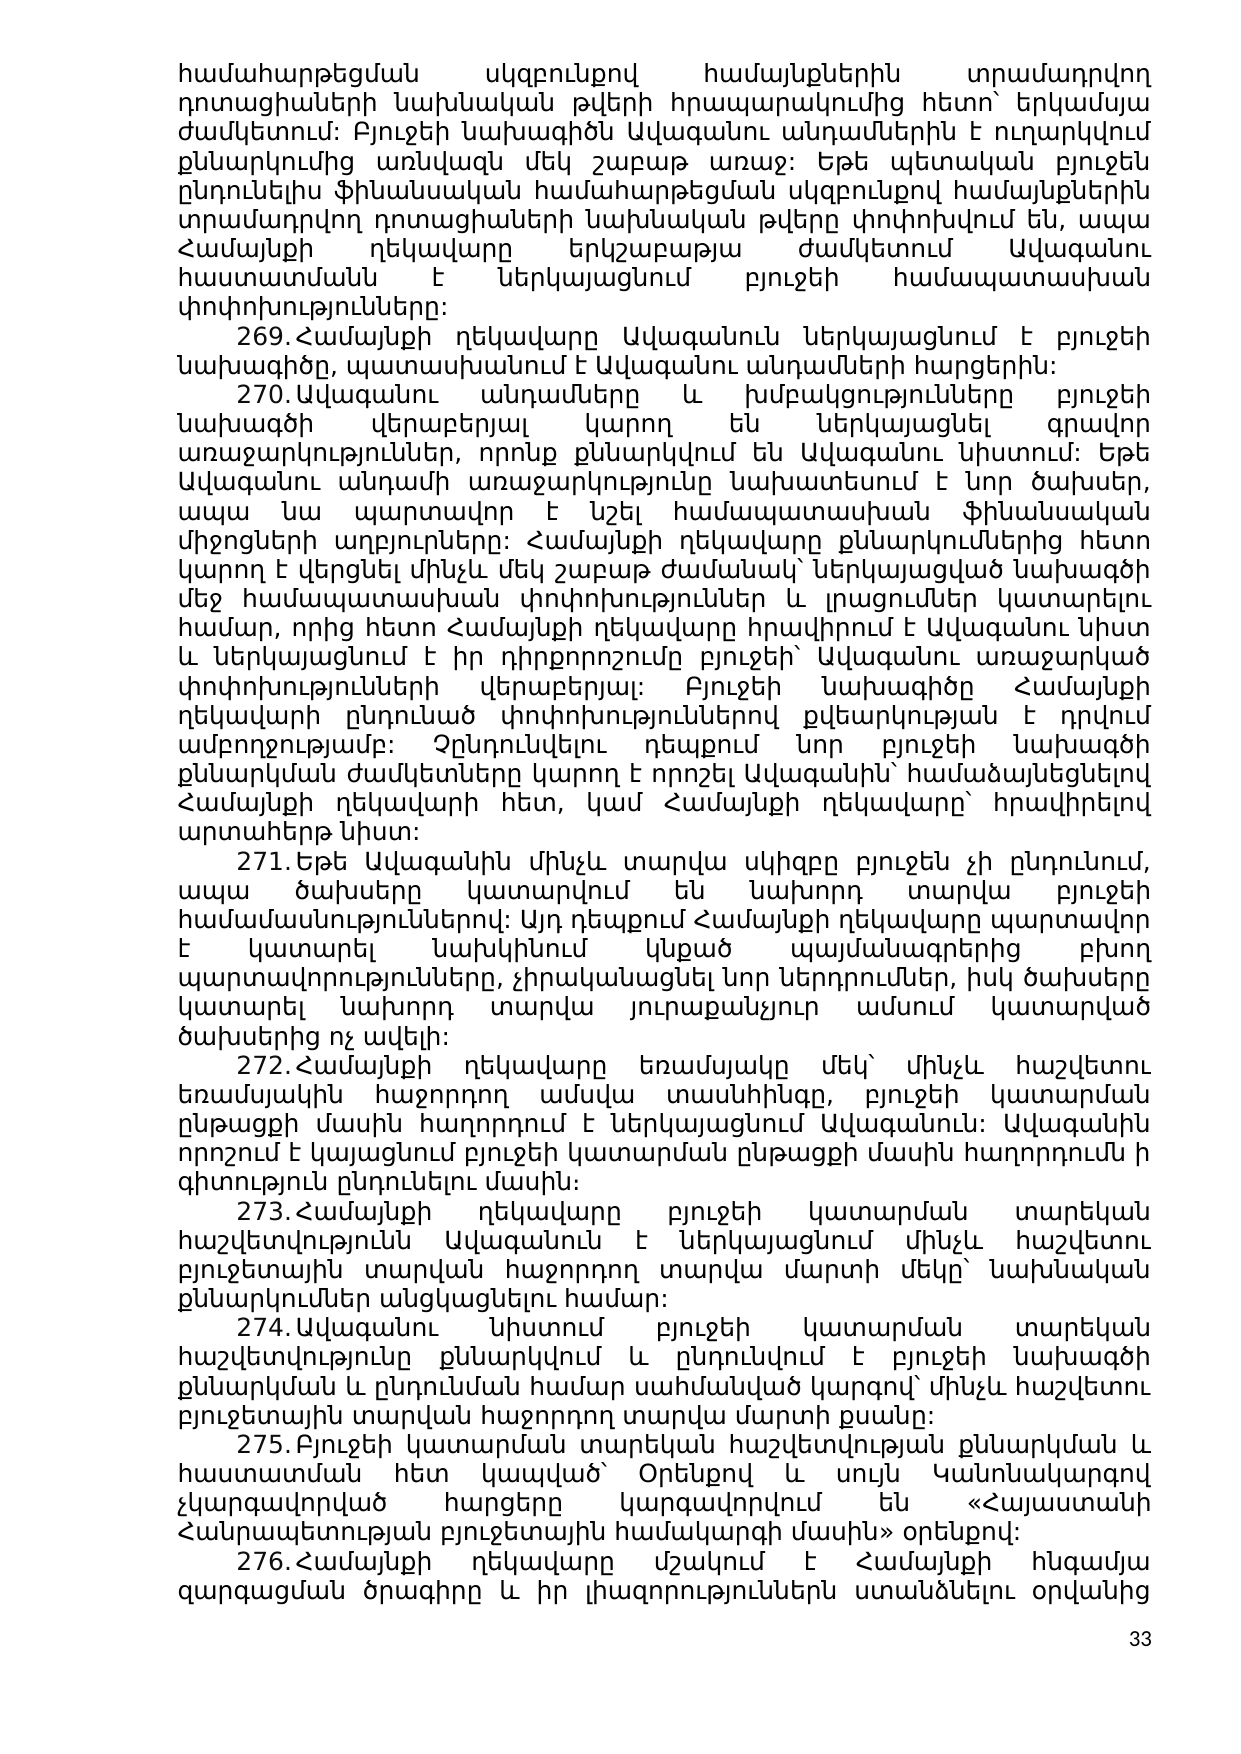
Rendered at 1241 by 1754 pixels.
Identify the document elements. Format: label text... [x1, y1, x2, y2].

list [177, 1547, 1152, 1605]
list Համայնքի ղեկավարը եռամսյակը մեկ՝ մինչև հաշվետու եռամսյակին հաջորդող ամսվա տասնհինգը, բյուջեի կատարման ընթացքի մասին հաղորդում է ներկայացնում Ավագանուն: Ավագանին որոշում է կայացնում բյուջեի կատարման ընթացքի մասին հաղորդումն ի գիտություն ընդունելու մասին։ [177, 1051, 1152, 1197]
list Ավագանու նիստում բյուջեի կատարման տարեկան հաշվետվությունը քննարկվում և ընդունվում է բյուջեի նախագծի քննարկման և ընդունման համար սահմանված կարգով՝ մինչև հաշվետու բյուջետային տարվան հաջորդող տարվա մարտի քսանը: [177, 1313, 1152, 1430]
list Համայնքի ղեկավարը Ավագանուն ներկայացնում է բյուջեի նախագիծը, պատասխանում է Ավագանու անդամների հարցերին: [177, 322, 1152, 380]
list Ավագանու անդամները և խմբակցությունները բյուջեի նախագծի վերաբերյալ կարող են ներկայացնել գրավոր առաջարկություններ, որոնք քննարկվում են Ավագանու նիստում: Եթե Ավագանու անդամի առաջարկությունը նախատեսում է նոր ծախսեր, ապա նա պարտավոր է նշել համապատասխան ֆինանսական միջոցների աղբյուրները: Համայնքի ղեկավարը քննարկումներից հետո կարող է վերցնել մինչև մեկ շաբաթ ժամանակ՝ ներկայացված նախագծի մեջ համապատասխան փոփոխություններ և լրացումներ կատարելու համար, որից հետո Համայնքի ղեկավարը հրավիրում է Ավագանու նիստ և ներկայացնում է իր դիրքորոշումը բյուջեի՝ Ավագանու առաջարկած փոփոխությունների վերաբերյալ: Բյուջեի նախագիծը Համայնքի ղեկավարի ընդունած փոփոխություններով քվեարկության է դրվում ամբողջությամբ: Չընդունվելու դեպքում նոր բյուջեի նախագծի քննարկման ժամկետները կարող է որոշել Ավագանին՝ համաձայնեցնելով Համայնքի ղեկավարի հետ, կամ Համայնքի ղեկավարը՝ հրավիրելով արտահերթ նիստ: [177, 380, 1152, 847]
list Համայնքի ղեկավարը բյուջեի կատարման տարեկան հաշվետվությունն Ավագանուն է ներկայացնում մինչև հաշվետու բյուջետային տարվան հաջորդող տարվա մարտի մեկը՝ նախնական քննարկումներ անցկացնելու համար: [177, 1197, 1152, 1313]
list Եթե Ավագանին մինչև տարվա սկիզբը բյուջեն չի ընդունում, ապա ծախսերը կատարվում են նախորդ տարվա բյուջեի համամասնություններով: Այդ դեպքում Համայնքի ղեկավարը պարտավոր է կատարել նախկինում կնքած պայմանագրերից բխող պարտավորությունները, չիրականացնել նոր ներդրումներ, իսկ ծախսերը կատարել նախորդ տարվա յուրաքանչյուր ամսում կատարված ծախսերից ոչ ավելի: [177, 847, 1152, 1051]
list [177, 59, 1152, 322]
list Բյուջեի կատարման տարեկան հաշվետվության քննարկման և հաստատման հետ կապված՝ Օրենքով և սույն Կանոնակարգով չկարգավորված հարցերը կարգավորվում են «Հայաստանի Հանրապետության բյուջետային համակարգի մասին» օրենքով: [177, 1430, 1152, 1547]
